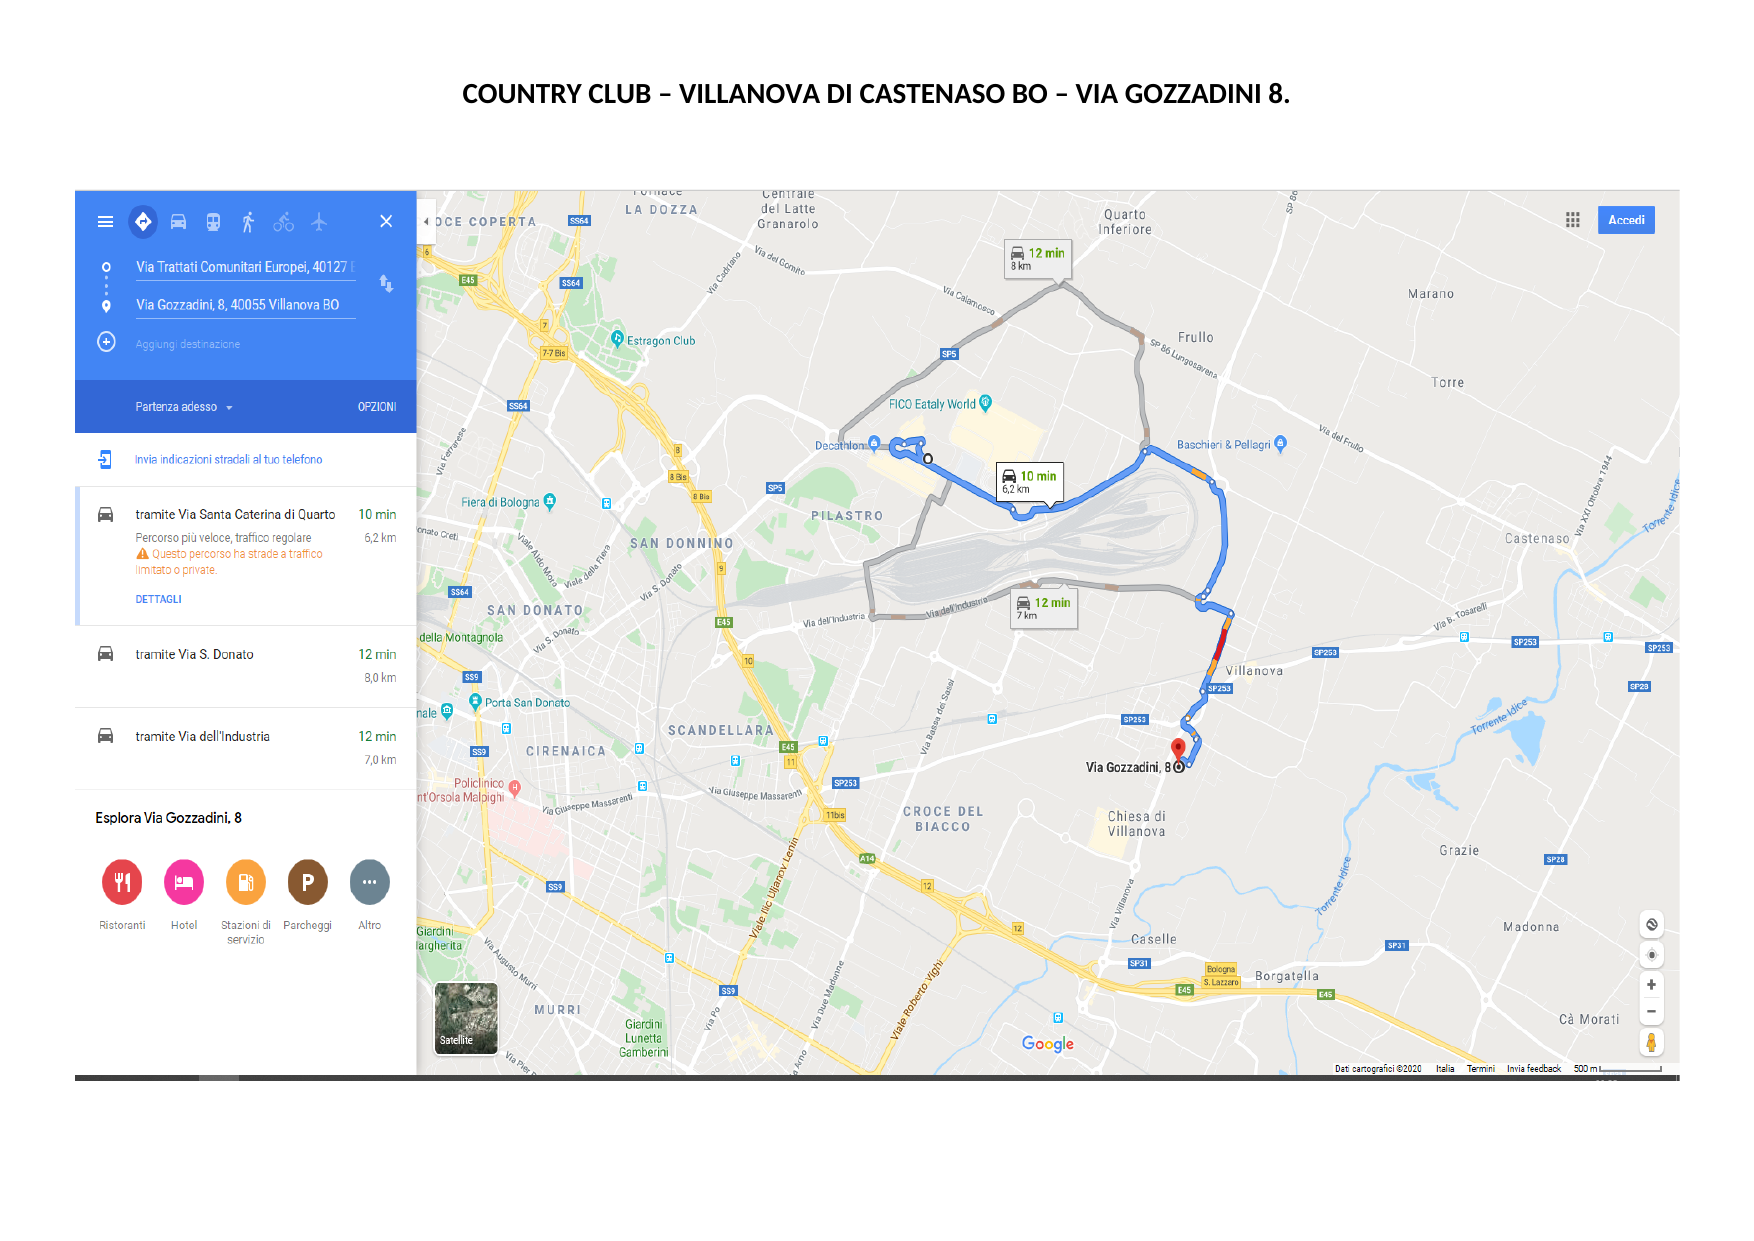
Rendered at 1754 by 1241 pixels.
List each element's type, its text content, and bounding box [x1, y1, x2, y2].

picture [75, 189, 1680, 1081]
text COUNTRY CLUB – VILLANOVA DI CASTENASO BO – VIA GOZZADINI 8. [75, 75, 1679, 111]
